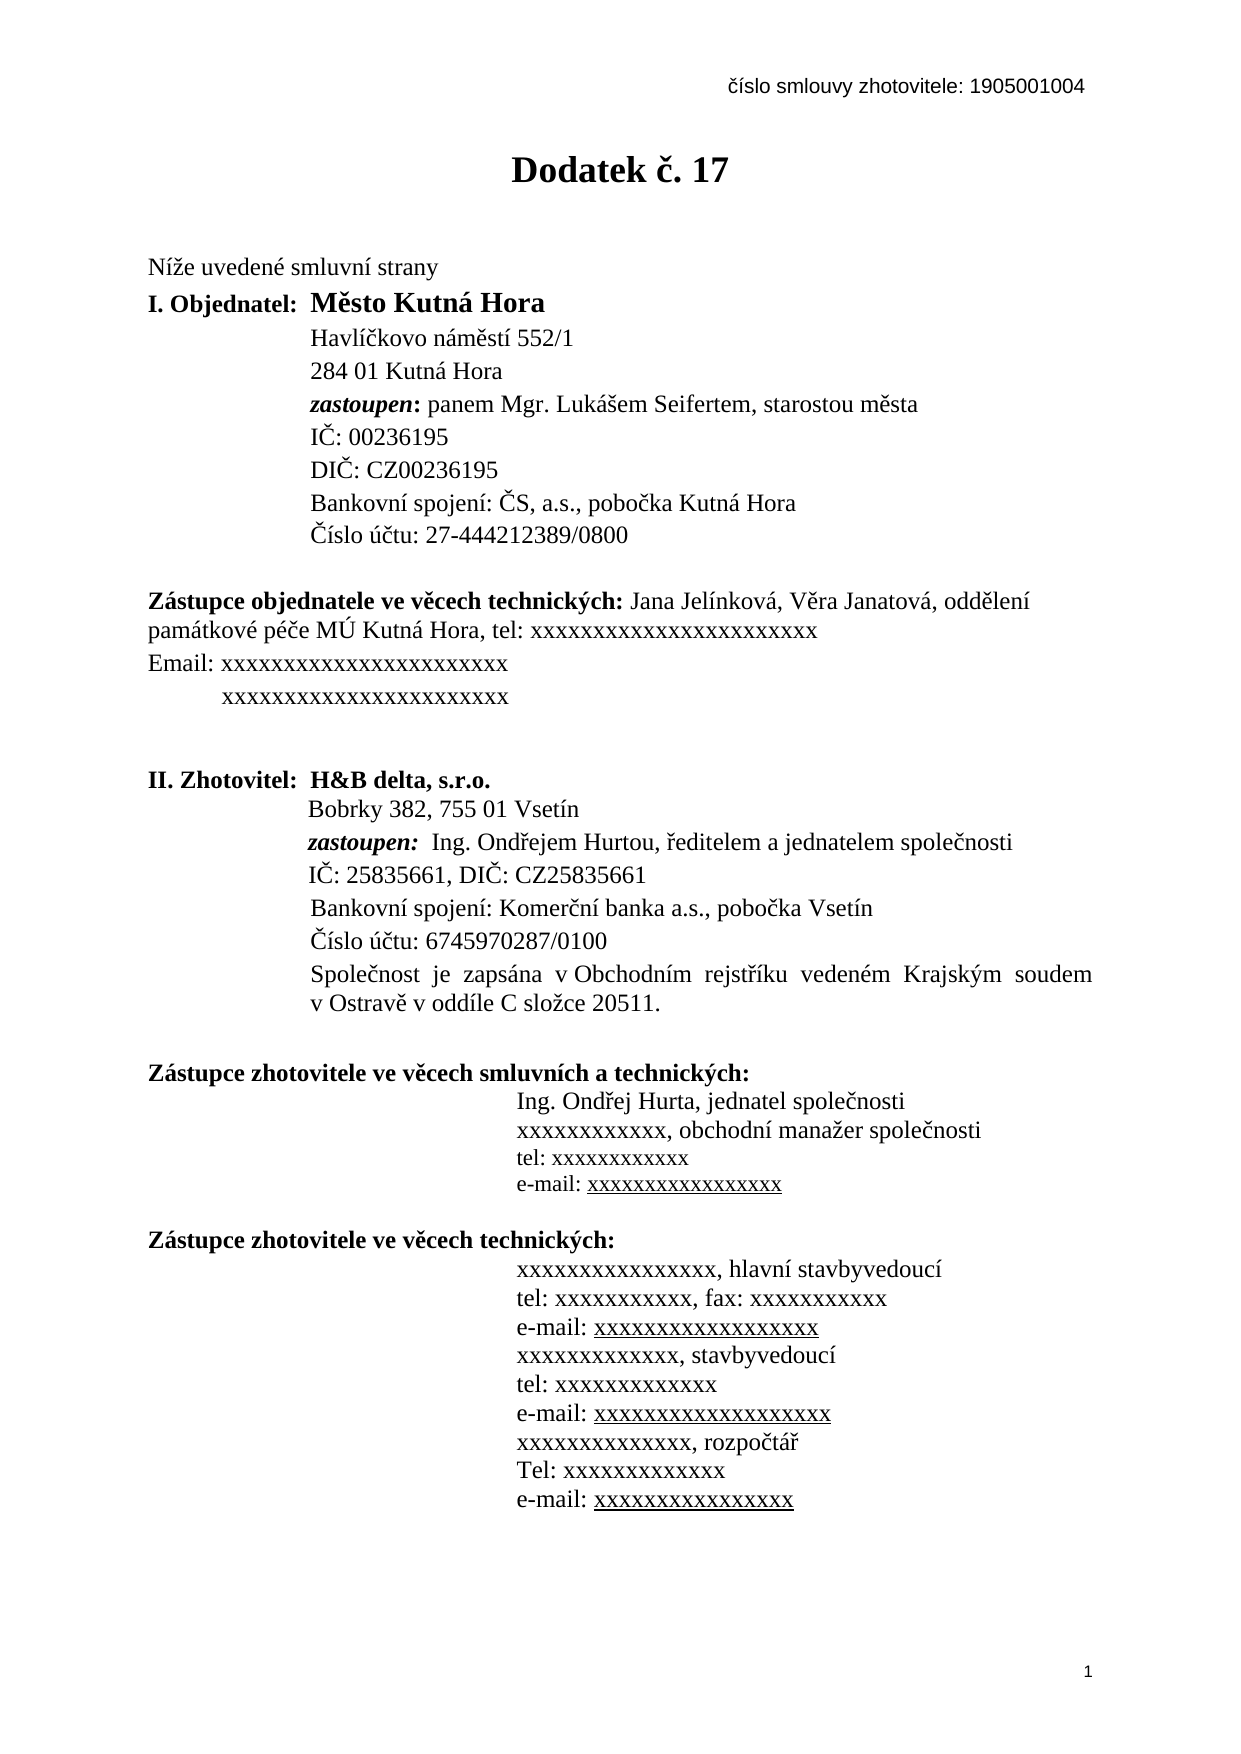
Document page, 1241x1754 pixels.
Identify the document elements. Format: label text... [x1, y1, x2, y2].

text Bankovní spojení: Komerční banka a.s., pobočka Vsetín [148, 893, 1093, 922]
text tel: xxxxxxxxxxx, fax: xxxxxxxxxxx [443, 1283, 1093, 1312]
text Číslo účtu: 6745970287/0100 [148, 926, 1093, 955]
text xxxxxxxxxxxxxxxxxxxxxxx [148, 681, 1093, 710]
text Zástupce objednatele ve věcech technických: Jana Jelínková, Věra Janatová, oddělení památkové péče MÚ Kutná Hora, tel: xxxxxxxxxxxxxxxxxxxxxxx [148, 586, 1093, 644]
text DIČ: CZ00236195 [148, 455, 1093, 483]
text xxxxxxxxxxxxxx, rozpočtář [443, 1427, 1093, 1455]
text zastoupen: panem Mgr. Lukášem Seifertem, starostou města [148, 389, 1093, 418]
text Bobrky 382, 755 01 Vsetín [148, 794, 1093, 823]
text Společnost je zapsána v Obchodním rejstříku vedeném Krajským soudem v Ostravě v oddíle C složce 20511. [310, 959, 1093, 1016]
text Níže uvedené smluvní strany [148, 252, 1093, 281]
text IČ: 00236195 [148, 422, 1093, 451]
text Zástupce zhotovitele ve věcech technických: [148, 1225, 1093, 1254]
text Bankovní spojení: ČS, a.s., pobočka Kutná Hora [148, 488, 1093, 516]
text Tel: xxxxxxxxxxxxx [443, 1455, 1093, 1484]
text II. Zhotovitel: H&B delta, s.r.o. [148, 766, 1093, 794]
text xxxxxxxxxxxxx, stavbyvedoucí [516, 1340, 1093, 1369]
text IČ: 25835661, DIČ: CZ25835661 [148, 860, 1093, 889]
text Email: xxxxxxxxxxxxxxxxxxxxxxx [148, 648, 1093, 677]
text I. Objednatel: Město Kutná Hora [148, 285, 1093, 319]
text 284 01 Kutná Hora [148, 356, 1093, 385]
text Havlíčkovo náměstí 552/1 [148, 323, 1093, 352]
text xxxxxxxxxxxxxxxx, hlavní stavbyvedoucí [148, 1254, 1093, 1283]
text Ing. Ondřej Hurta, jednatel společnosti [443, 1086, 1093, 1115]
text Číslo účtu: 27-444212389/0800 [148, 521, 1093, 549]
text tel: xxxxxxxxxxxx [443, 1144, 1093, 1170]
text Zástupce zhotovitele ve věcech smluvních a technických: [148, 1058, 1093, 1086]
text e-mail: xxxxxxxxxxxxxxxxx [443, 1170, 1093, 1197]
text Dodatek č. 17 [148, 148, 1093, 191]
text zastoupen: Ing. Ondřejem Hurtou, ředitelem a jednatelem společnosti [148, 827, 1093, 856]
text tel: xxxxxxxxxxxxx [148, 1369, 1093, 1398]
text e-mail: xxxxxxxxxxxxxxxxxx [443, 1312, 1093, 1340]
text xxxxxxxxxxxx, obchodní manažer společnosti [148, 1115, 1093, 1144]
text e-mail: xxxxxxxxxxxxxxxx [443, 1484, 1093, 1513]
text e-mail: xxxxxxxxxxxxxxxxxxx [148, 1398, 1093, 1427]
